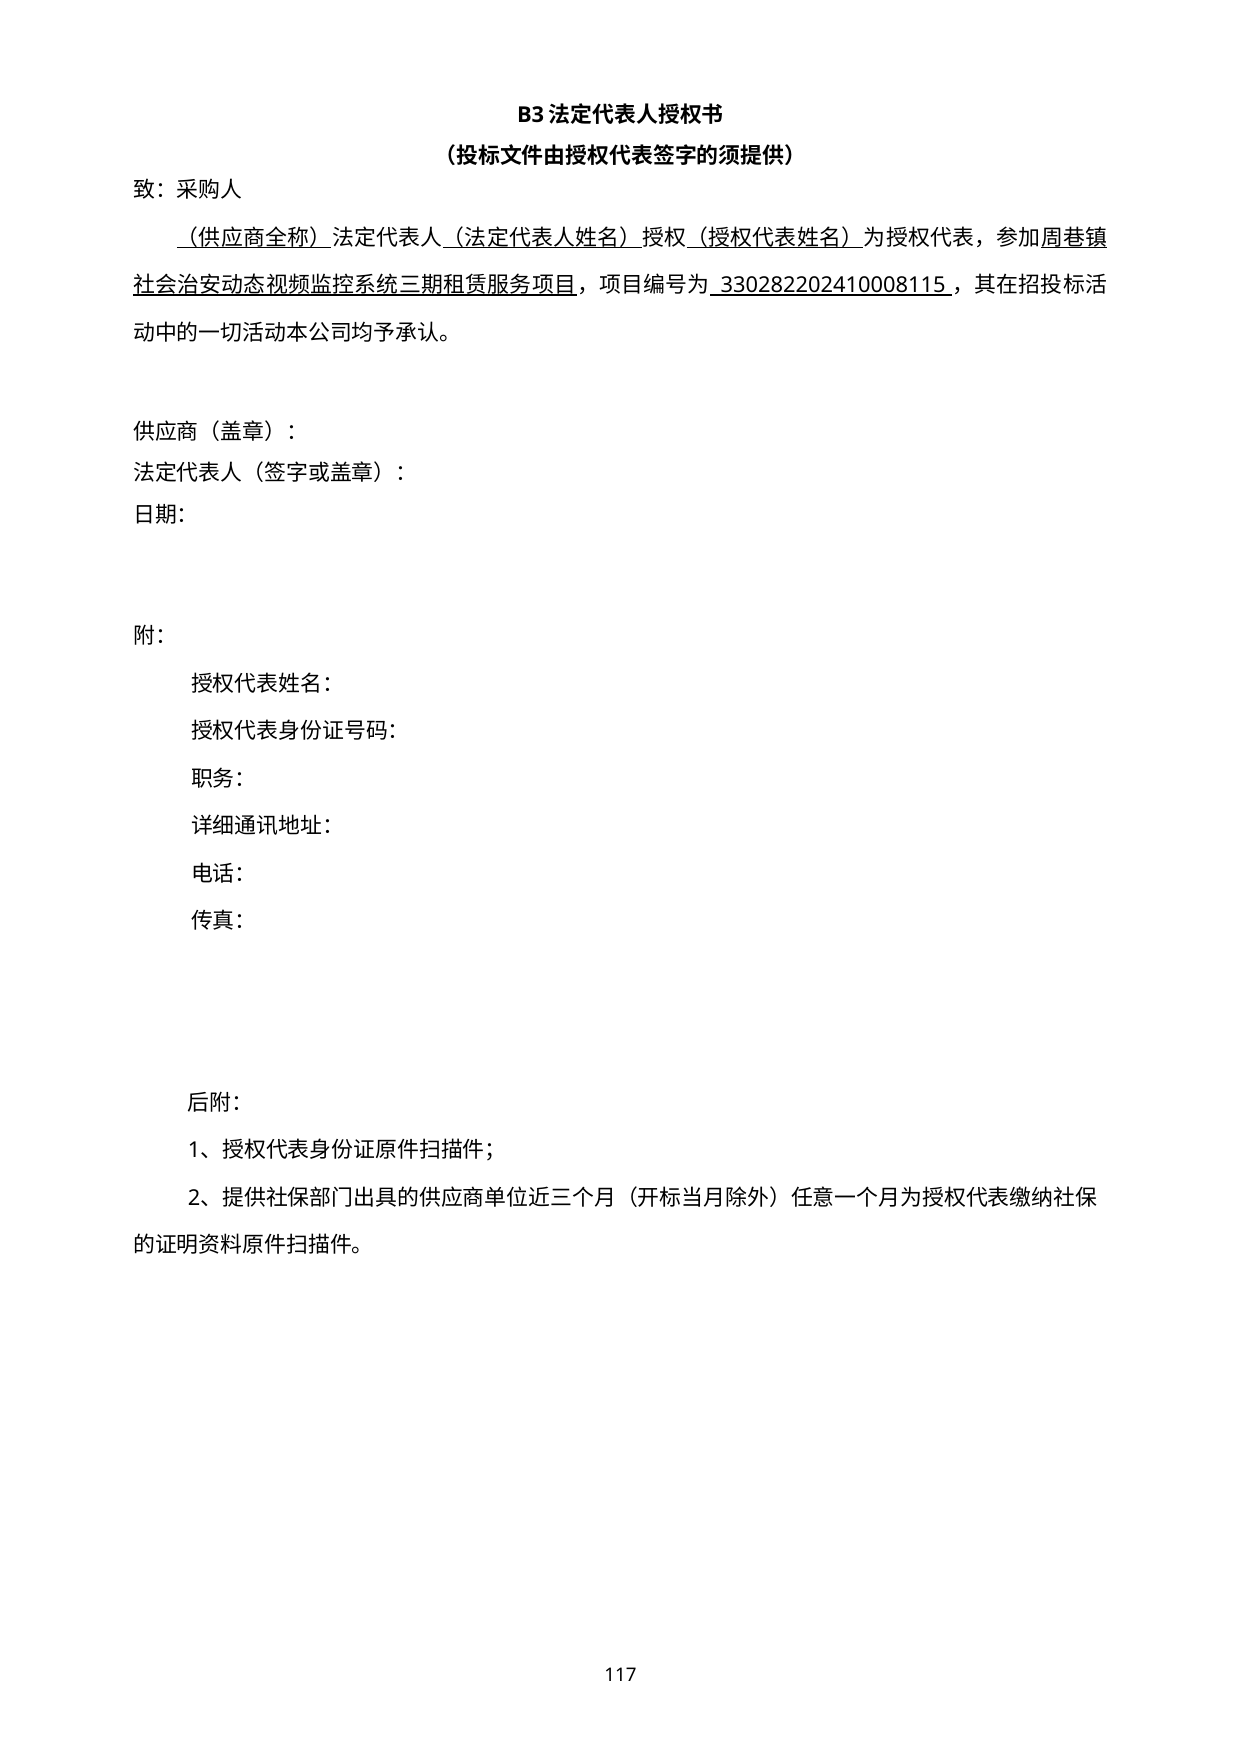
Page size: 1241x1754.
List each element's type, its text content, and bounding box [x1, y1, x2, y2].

text （投标文件由授权代表签字的须提供） [133, 130, 1107, 172]
text 电话： [133, 856, 1107, 887]
text 供应商（盖章）： [133, 404, 1107, 445]
text B3法定代表人授权书 [133, 89, 1107, 130]
text 2、提供社保部门出具的供应商单位近三个月（开标当月除外）任意一个月为授权代表缴纳社保的证明资料原件扫描件。 [133, 1180, 1107, 1259]
text 附： [133, 618, 1107, 650]
text 详细通讯地址： [133, 808, 1107, 840]
text 传真： [133, 903, 1107, 935]
text 后附： [133, 1085, 1107, 1116]
text 法定代表人（签字或盖章）： [133, 445, 1107, 487]
text （供应商全称）法定代表人（法定代表人姓名）授权（授权代表姓名）为授权代表，参加周巷镇社会治安动态视频监控系统三期租赁服务项目，项目编号为 330282202410008115 ，其在招投标活动中的一切活动本公司均予承认。 [133, 219, 1107, 346]
text 1、授权代表身份证原件扫描件； [133, 1132, 1107, 1164]
text 授权代表姓名： [133, 666, 1107, 697]
text 授权代表身份证号码： [133, 713, 1107, 745]
text 职务： [133, 761, 1107, 792]
text 日期： [133, 487, 1107, 529]
text 致：采购人 [133, 172, 1107, 204]
